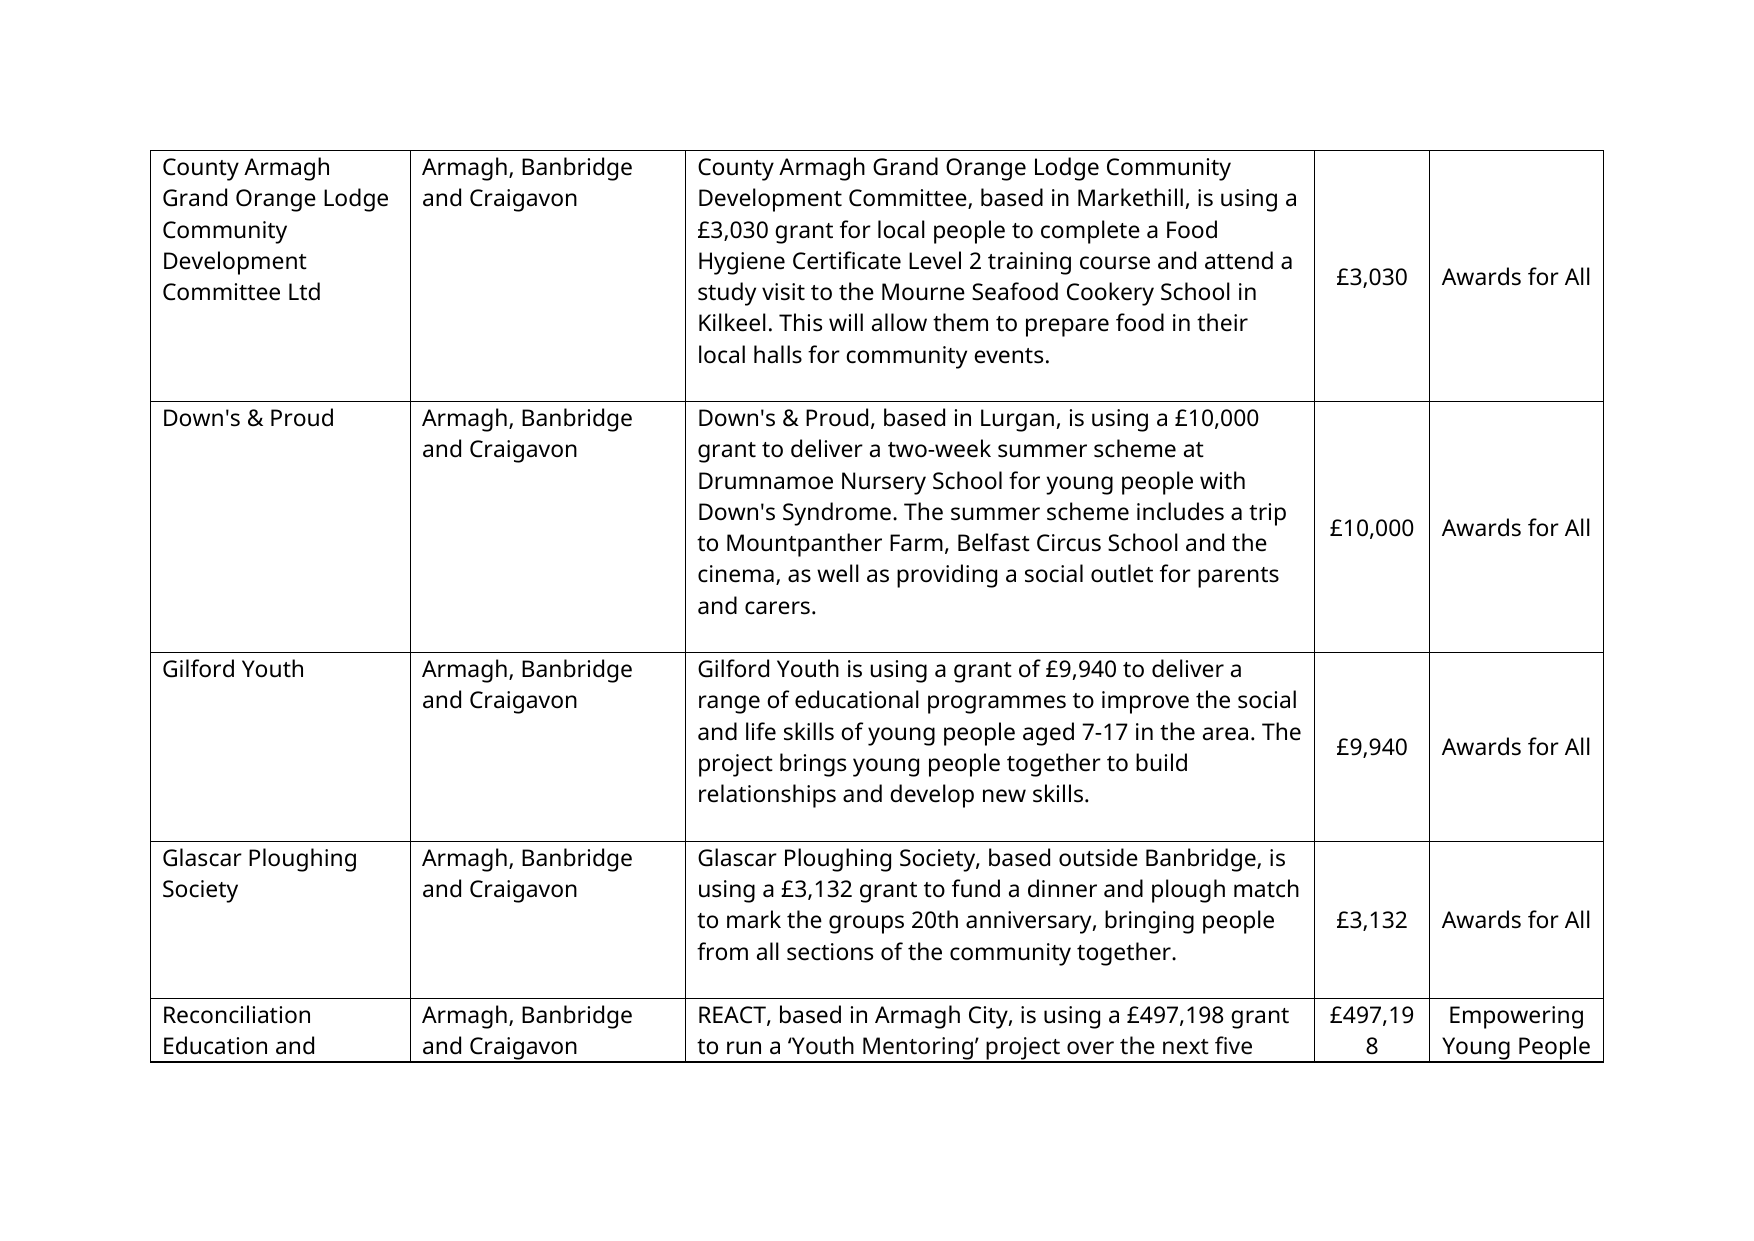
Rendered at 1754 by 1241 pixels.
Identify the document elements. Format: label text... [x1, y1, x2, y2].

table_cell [686, 999, 1314, 1061]
table_cell Down's & Proud, based in Lurgan, is using a £10,000 grant to deliver a two-week summer scheme at Drumnamoe Nursery School for young people with Down's Syndrome. The summer scheme includes a trip to Mountpanther Farm, Belfast Circus School and the cinema, as well as providing a social outlet for parents and carers. [686, 402, 1314, 652]
table_cell Down's & Proud [151, 402, 410, 652]
table_cell Awards for All [1430, 402, 1603, 652]
table_cell £10,000 [1315, 402, 1429, 652]
table_cell County Armagh Grand Orange Lodge Community Development Committee, based in Markethill, is using a £3,030 grant for local people to complete a Food Hygiene Certificate Level 2 training course and attend a study visit to the Mourne Seafood Cookery School in Kilkeel. This will allow them to prepare food in their local halls for community events. [686, 151, 1314, 401]
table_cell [411, 151, 685, 401]
table_cell Armagh, Banbridge and Craigavon [411, 402, 685, 652]
table_cell £9,940 [1315, 653, 1429, 841]
table_cell Awards for All [1430, 151, 1603, 401]
table_cell Awards for All [1430, 653, 1603, 841]
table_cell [151, 999, 410, 1061]
table_cell Gilford Youth [151, 653, 410, 841]
table_cell Glascar Ploughing Society, based outside Banbridge, is using a £3,132 grant to fund a dinner and plough match to mark the groups 20th anniversary, bringing people from all sections of the community together. [686, 842, 1314, 998]
table_cell £3,030 [1315, 151, 1429, 401]
table_cell Gilford Youth is using a grant of £9,940 to deliver a range of educational programmes to improve the social and life skills of young people aged 7-17 in the area. The project brings young people together to build relationships and develop new skills. [686, 653, 1314, 841]
table_cell Armagh, Banbridge and Craigavon [411, 842, 685, 998]
table_cell £497,198 [1315, 999, 1429, 1061]
table_cell Awards for All [1430, 842, 1603, 998]
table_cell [411, 999, 685, 1061]
table_cell County Armagh Grand Orange Lodge Community Development Committee Ltd [151, 151, 410, 401]
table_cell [1430, 999, 1603, 1061]
table_cell £3,132 [1315, 842, 1429, 998]
table_cell Armagh, Banbridge and Craigavon [411, 653, 685, 841]
table_cell Glascar Ploughing Society [151, 842, 410, 998]
